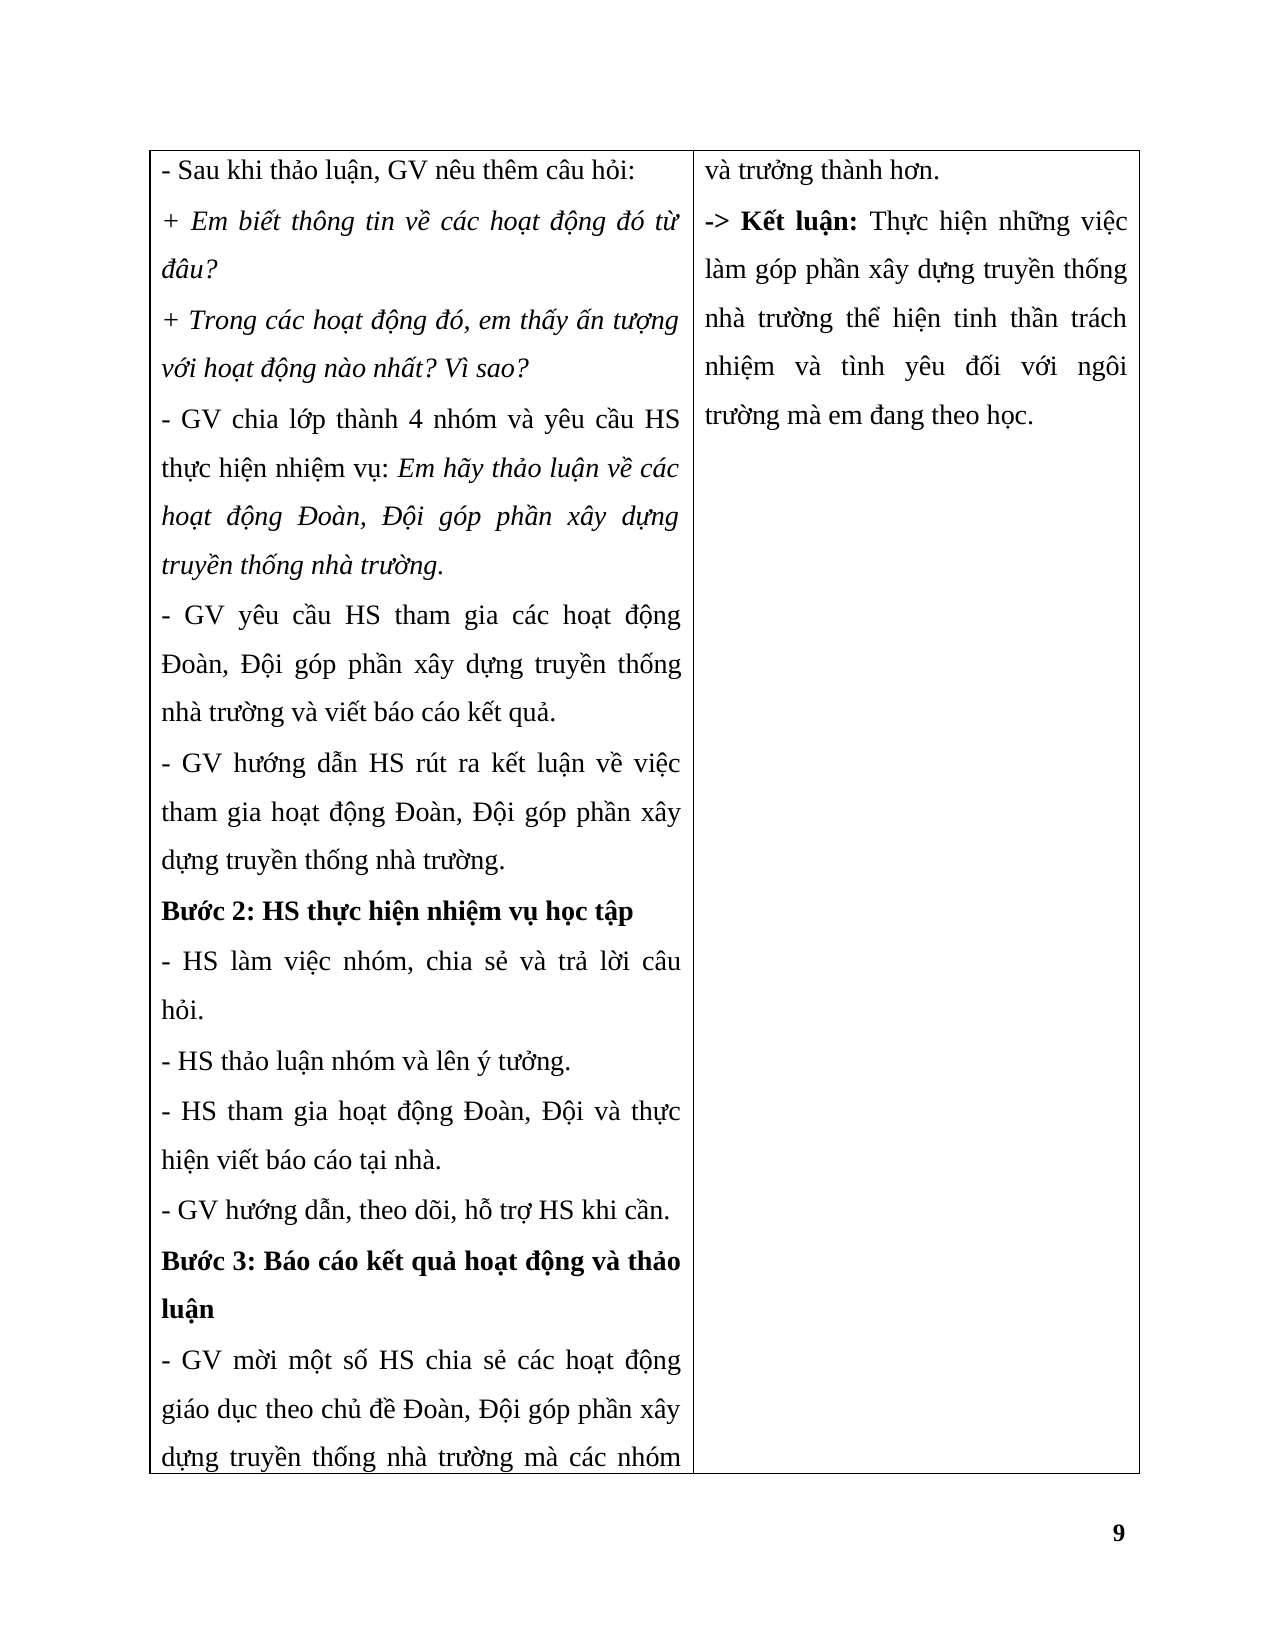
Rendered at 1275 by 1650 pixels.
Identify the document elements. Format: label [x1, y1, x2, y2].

table_cell [694, 151, 1139, 1473]
table_cell [151, 151, 693, 1473]
